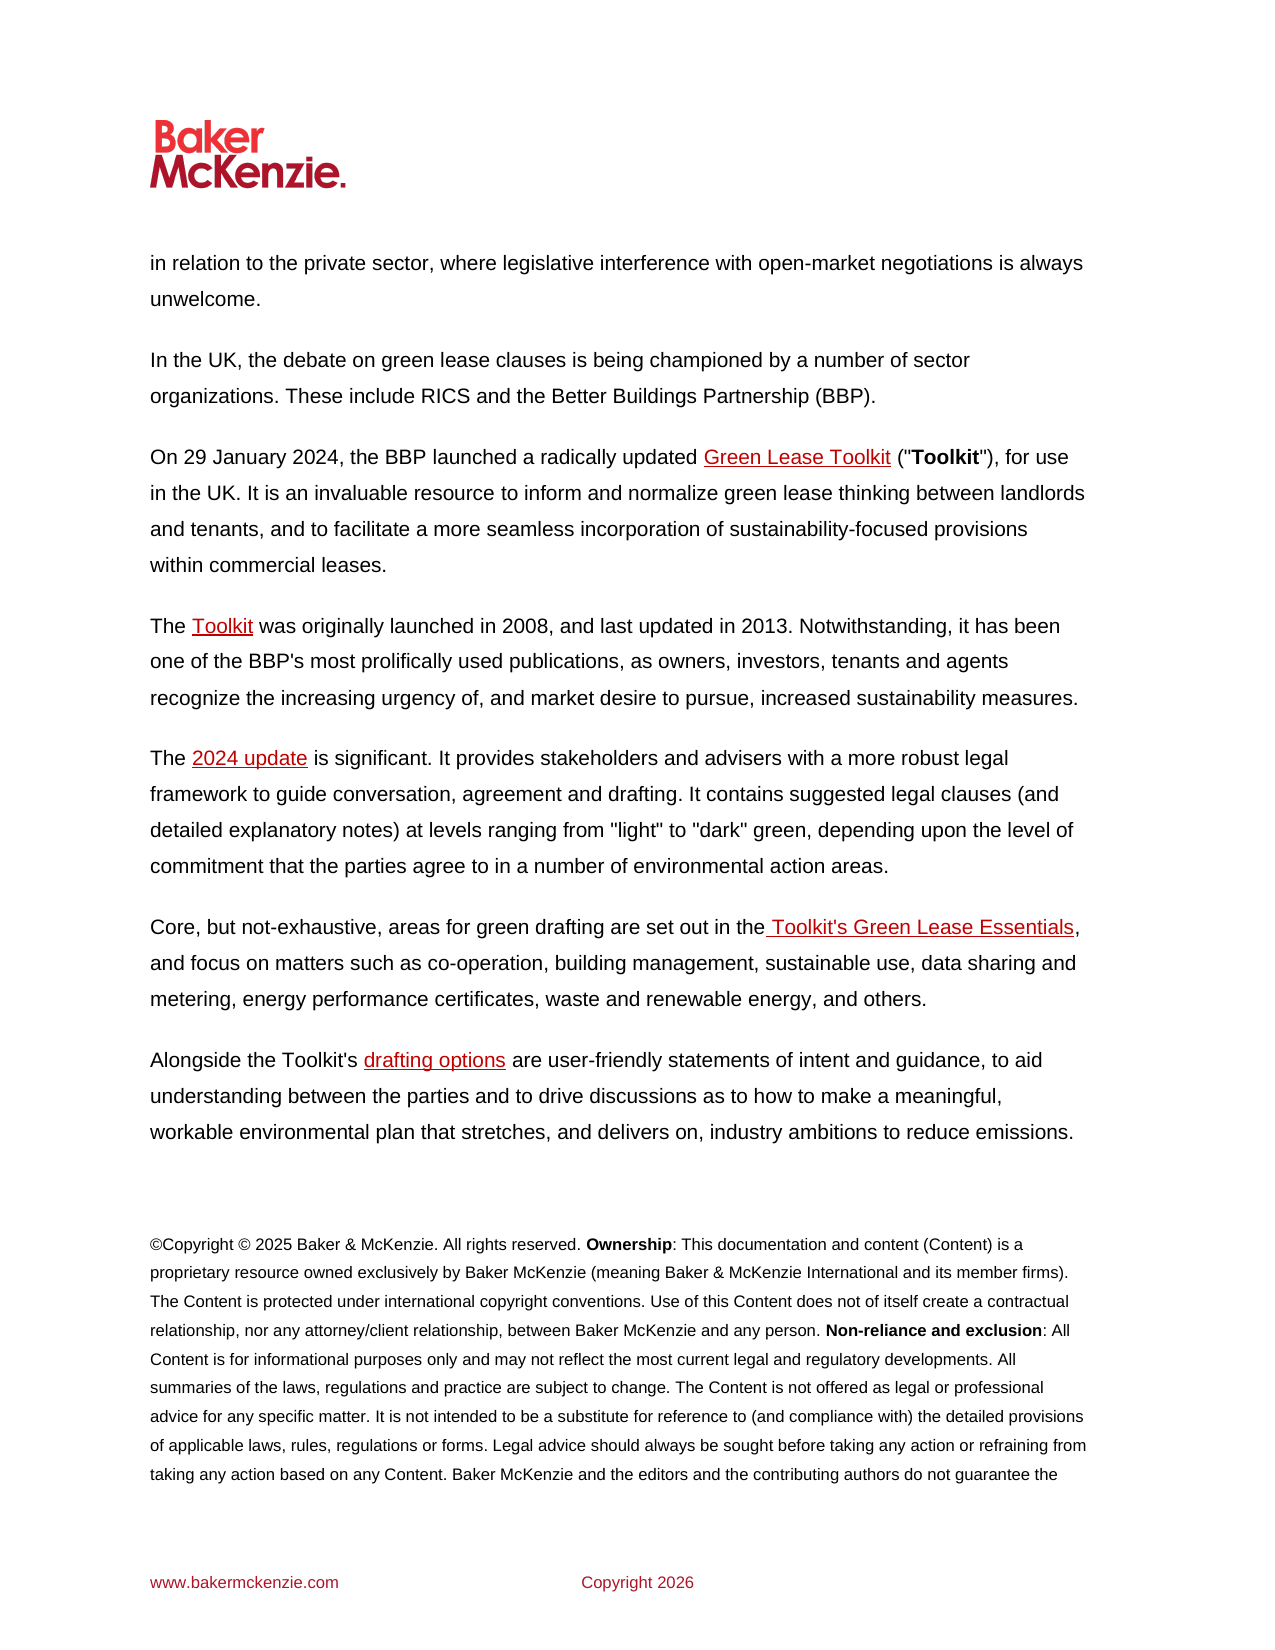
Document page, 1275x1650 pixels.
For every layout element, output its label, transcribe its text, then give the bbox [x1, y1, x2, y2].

picture [150, 120, 346, 189]
